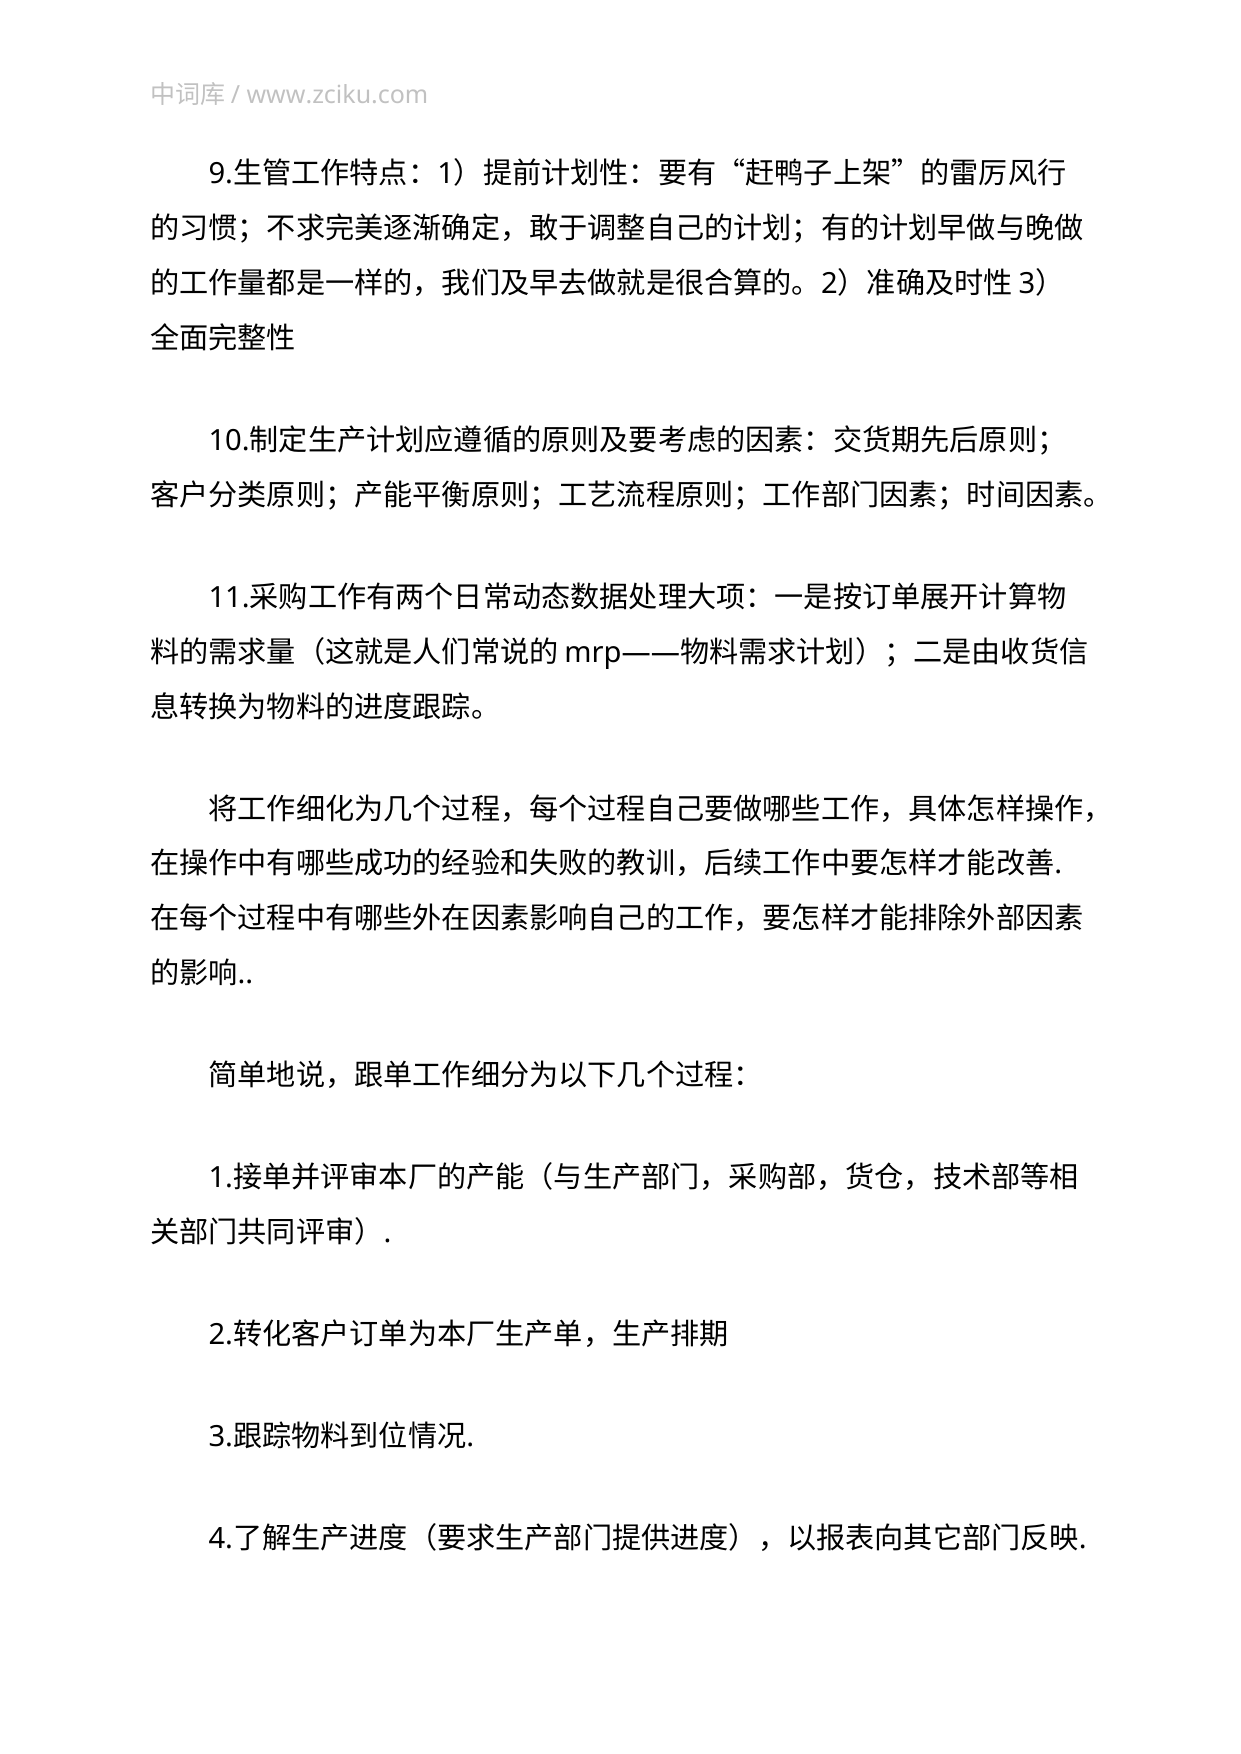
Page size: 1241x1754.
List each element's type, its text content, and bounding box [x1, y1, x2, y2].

text 9.生管工作特点：1）提前计划性：要有“赶鸭子上架”的雷厉风行的习惯；不求完美逐渐确定，敢于调整自己的计划；有的计划早做与晚做的工作量都是一样的，我们及早去做就是很合算的。2）准确及时性3）全面完整性 [150, 150, 1090, 357]
text 11.采购工作有两个日常动态数据处理大项：一是按订单展开计算物料的需求量（这就是人们常说的mrp——物料需求计划）；二是由收货信息转换为物料的进度跟踪。 [150, 573, 1090, 726]
text 4.了解生产进度（要求生产部门提供进度），以报表向其它部门反映. [150, 1515, 1090, 1557]
text 2.转化客户订单为本厂生产单，生产排期 [150, 1311, 1090, 1353]
text 简单地说，跟单工作细分为以下几个过程： [150, 1052, 1090, 1094]
text 10.制定生产计划应遵循的原则及要考虑的因素：交货期先后原则；客户分类原则；产能平衡原则；工艺流程原则；工作部门因素；时间因素。 [150, 417, 1090, 514]
text 将工作细化为几个过程，每个过程自己要做哪些工作，具体怎样操作，在操作中有哪些成功的经验和失败的教训，后续工作中要怎样才能改善.在每个过程中有哪些外在因素影响自己的工作，要怎样才能排除外部因素的影响.. [150, 785, 1090, 992]
text 3.跟踪物料到位情况. [150, 1413, 1090, 1455]
text 1.接单并评审本厂的产能（与生产部门，采购部，货仓，技术部等相关部门共同评审）. [150, 1154, 1090, 1251]
